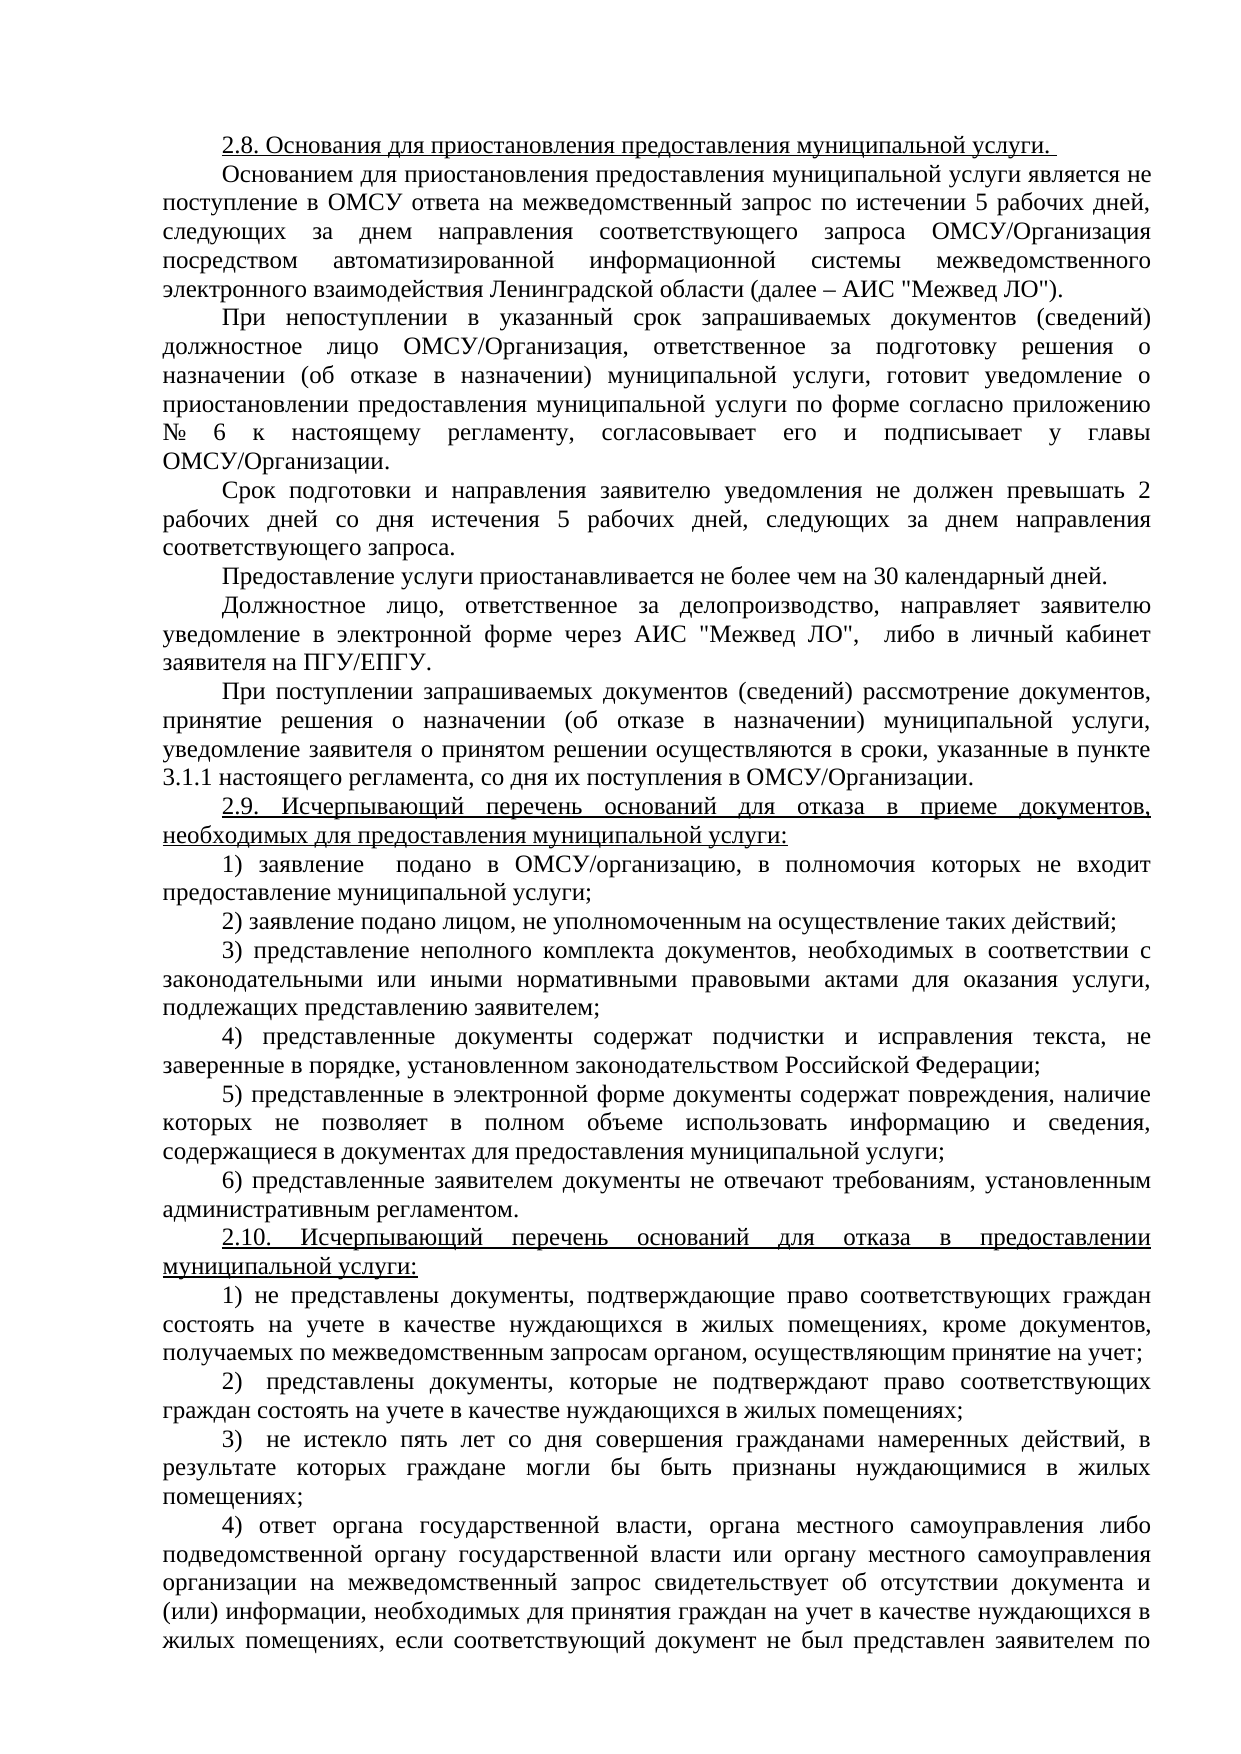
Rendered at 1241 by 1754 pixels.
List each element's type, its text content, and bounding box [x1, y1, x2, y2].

text Основанием для приостановления предоставления муниципальной услуги является не поступление в ОМСУ ответа на межведомственный запрос по истечении 5 рабочих дней, следующих за днем направления соответствующего запроса ОМСУ/Организация посредством автоматизированной информационной системы межведомственного электронного взаимодействия Ленинградской области (далее – АИС "Межвед ЛО"). [162, 159, 1152, 302]
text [162, 1510, 1152, 1654]
text Должностное лицо, ответственное за делопроизводство, направляет заявителю уведомление в электронной форме через АИС "Межвед ЛО", либо в личный кабинет заявителя на ПГУ/ЕПГУ. [162, 590, 1152, 676]
text 2.9. Исчерпывающий перечень оснований для отказа в приеме документов, необходимых для предоставления муниципальной услуги: [162, 791, 1152, 849]
text 1) заявление подано в ОМСУ/организацию, в полномочия которых не входит предоставление муниципальной услуги; [162, 849, 1152, 906]
text 2.8. Основания для приостановления предоставления муниципальной услуги. [162, 130, 1152, 159]
text 3) не истекло пять лет со дня совершения гражданами намеренных действий, в результате которых граждане могли бы быть признаны нуждающимися в жилых помещениях; [162, 1424, 1152, 1510]
text При поступлении запрашиваемых документов (сведений) рассмотрение документов, принятие решения о назначении (об отказе в назначении) муниципальной услуги, уведомление заявителя о принятом решении осуществляются в сроки, указанные в пункте 3.1.1 настоящего регламента, со дня их поступления в ОМСУ/Организации. [162, 676, 1152, 791]
text 4) представленные документы содержат подчистки и исправления текста, не заверенные в порядке, установленном законодательством Российской Федерации; [162, 1021, 1152, 1079]
text 1) не представлены документы, подтверждающие право соответствующих граждан состоять на учете в качестве нуждающихся в жилых помещениях, кроме документов, получаемых по межведомственным запросам органом, осуществляющим принятие на учет; [162, 1280, 1152, 1366]
text При непоступлении в указанный срок запрашиваемых документов (сведений) должностное лицо ОМСУ/Организация, ответственное за подготовку решения о назначении (об отказе в назначении) муниципальной услуги, готовит уведомление о приостановлении предоставления муниципальной услуги по форме согласно приложению № 6 к настоящему регламенту, согласовывает его и подписывает у главы ОМСУ/Организации. [162, 302, 1152, 475]
text 2.10. Исчерпывающий перечень оснований для отказа в предоставлении муниципальной услуги: [162, 1222, 1152, 1280]
text Предоставление услуги приостанавливается не более чем на 30 календарный дней. [162, 561, 1152, 590]
text 3) представление неполного комплекта документов, необходимых в соответствии с законодательными или иными нормативными правовыми актами для оказания услуги, подлежащих представлению заявителем; [162, 935, 1152, 1021]
text 2) заявление подано лицом, не уполномоченным на осуществление таких действий; [162, 906, 1152, 935]
text 5) представленные в электронной форме документы содержат повреждения, наличие которых не позволяет в полном объеме использовать информацию и сведения, содержащиеся в документах для предоставления муниципальной услуги; [162, 1079, 1152, 1165]
text 2) представлены документы, которые не подтверждают право соответствующих граждан состоять на учете в качестве нуждающихся в жилых помещениях; [162, 1366, 1152, 1424]
text Срок подготовки и направления заявителю уведомления не должен превышать 2 рабочих дней со дня истечения 5 рабочих дней, следующих за днем направления соответствующего запроса. [162, 475, 1152, 561]
text 6) представленные заявителем документы не отвечают требованиям, установленным административным регламентом. [162, 1165, 1152, 1222]
